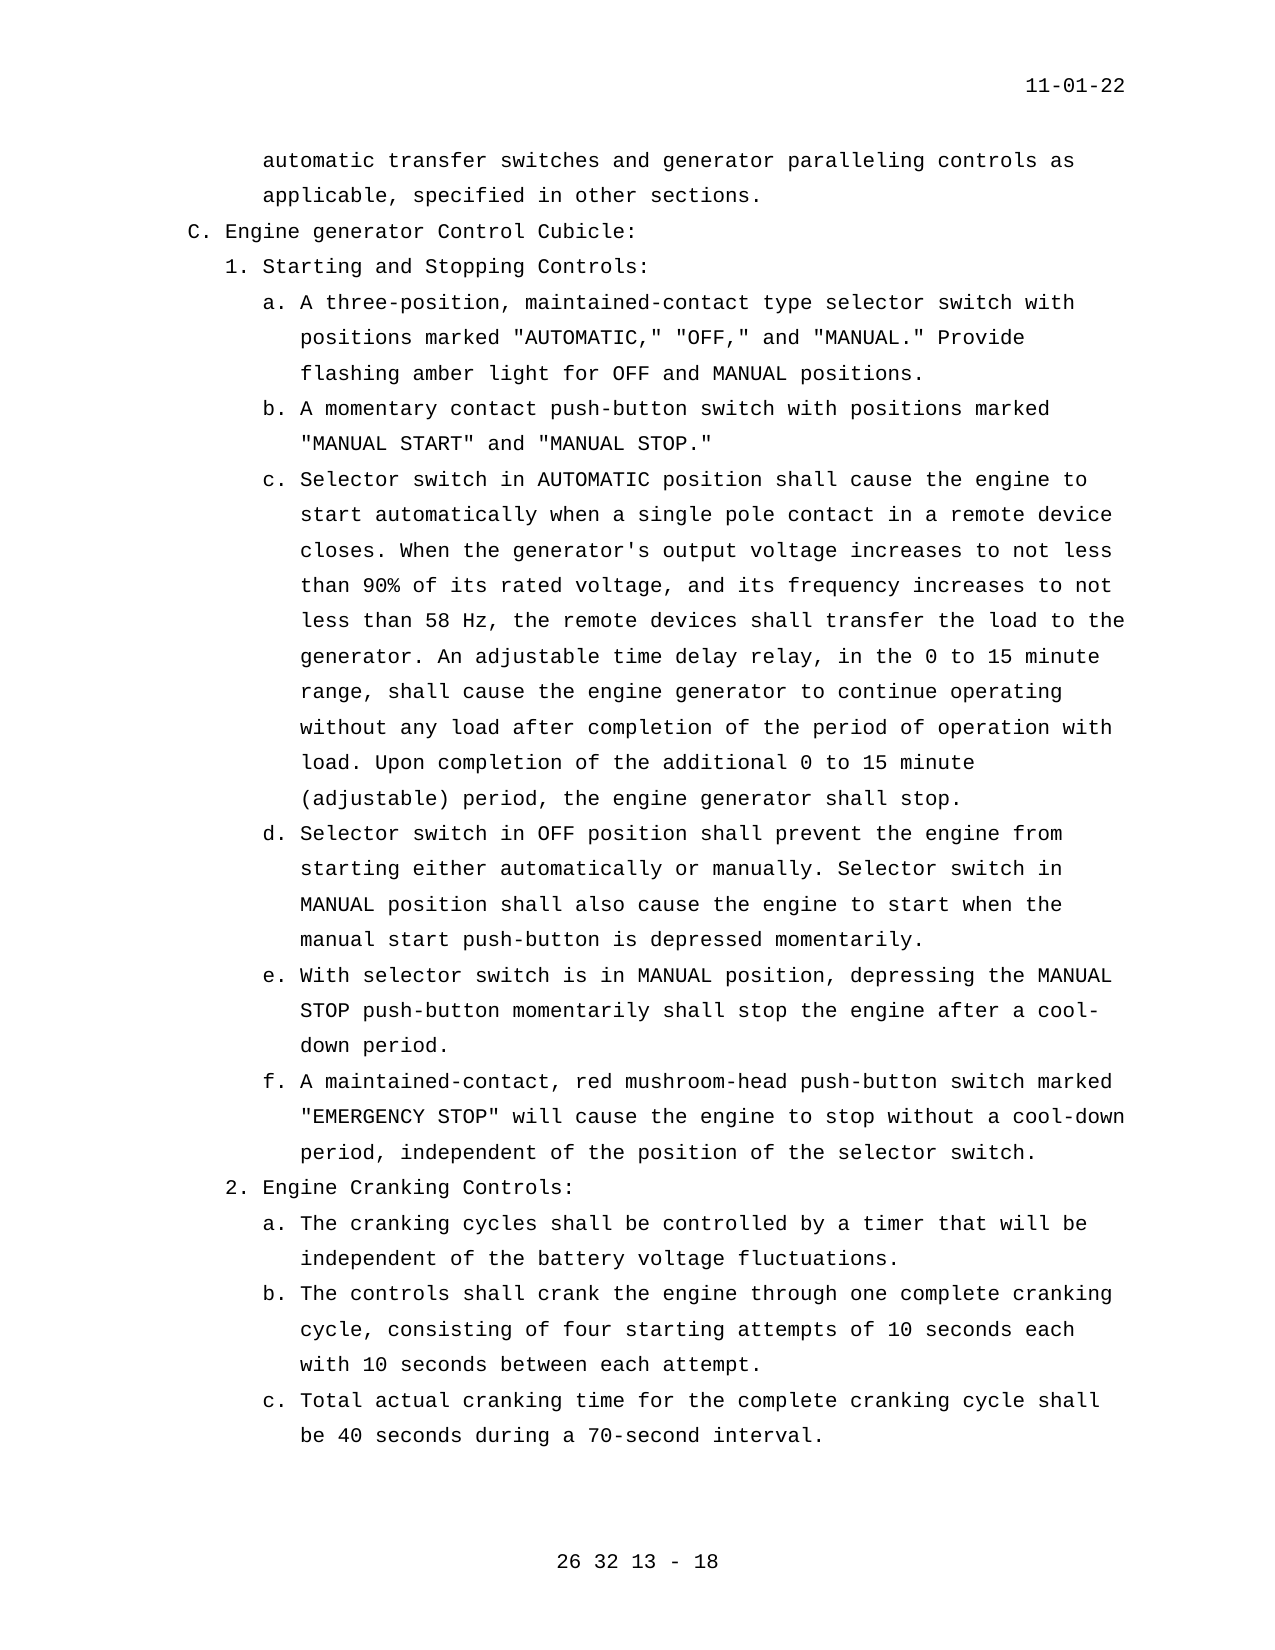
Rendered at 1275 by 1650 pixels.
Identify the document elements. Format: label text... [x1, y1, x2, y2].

text d. Selector switch in OFF position shall prevent the engine from starting either automatically or manually. Selector switch in MANUAL position shall also cause the engine to start when the manual start push-button is depressed momentarily. [262, 823, 1125, 953]
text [216, 150, 1125, 209]
text b. A momentary contact push-button switch with positions marked "MANUAL START" and "MANUAL STOP." [262, 398, 1125, 457]
text c. Selector switch in AUTOMATIC position shall cause the engine to start automatically when a single pole contact in a remote device closes. When the generator's output voltage increases to not less than 90% of its rated voltage, and its frequency increases to not less than 58 Hz, the remote devices shall transfer the load to the generator. An adjustable time delay relay, in the 0 to 15 minute range, shall cause the engine generator to continue operating without any load after completion of the period of operation with load. Upon completion of the additional 0 to 15 minute (adjustable) period, the engine generator shall stop. [262, 469, 1125, 811]
text c. Total actual cranking time for the complete cranking cycle shall be 40 seconds during a 70-second interval. [262, 1389, 1125, 1449]
text a. A three-position, maintained-contact type selector switch with positions marked "AUTOMATIC," "OFF," and "MANUAL." Provide flashing amber light for OFF and MANUAL positions. [262, 292, 1125, 386]
text C. Engine generator Control Cubicle: [187, 221, 1125, 244]
text f. A maintained-contact, red mushroom-head push-button switch marked "EMERGENCY STOP" will cause the engine to stop without a cool-down period, independent of the position of the selector switch. [262, 1071, 1125, 1165]
text 2. Engine Cranking Controls: [225, 1177, 1125, 1201]
text 1. Starting and Stopping Controls: [225, 256, 1125, 280]
text b. The controls shall crank the engine through one complete cranking cycle, consisting of four starting attempts of 10 seconds each with 10 seconds between each attempt. [262, 1283, 1125, 1378]
text a. The cranking cycles shall be controlled by a timer that will be independent of the battery voltage fluctuations. [262, 1212, 1125, 1272]
text e. With selector switch is in MANUAL position, depressing the MANUAL STOP push-button momentarily shall stop the engine after a cool-down period. [262, 964, 1125, 1059]
